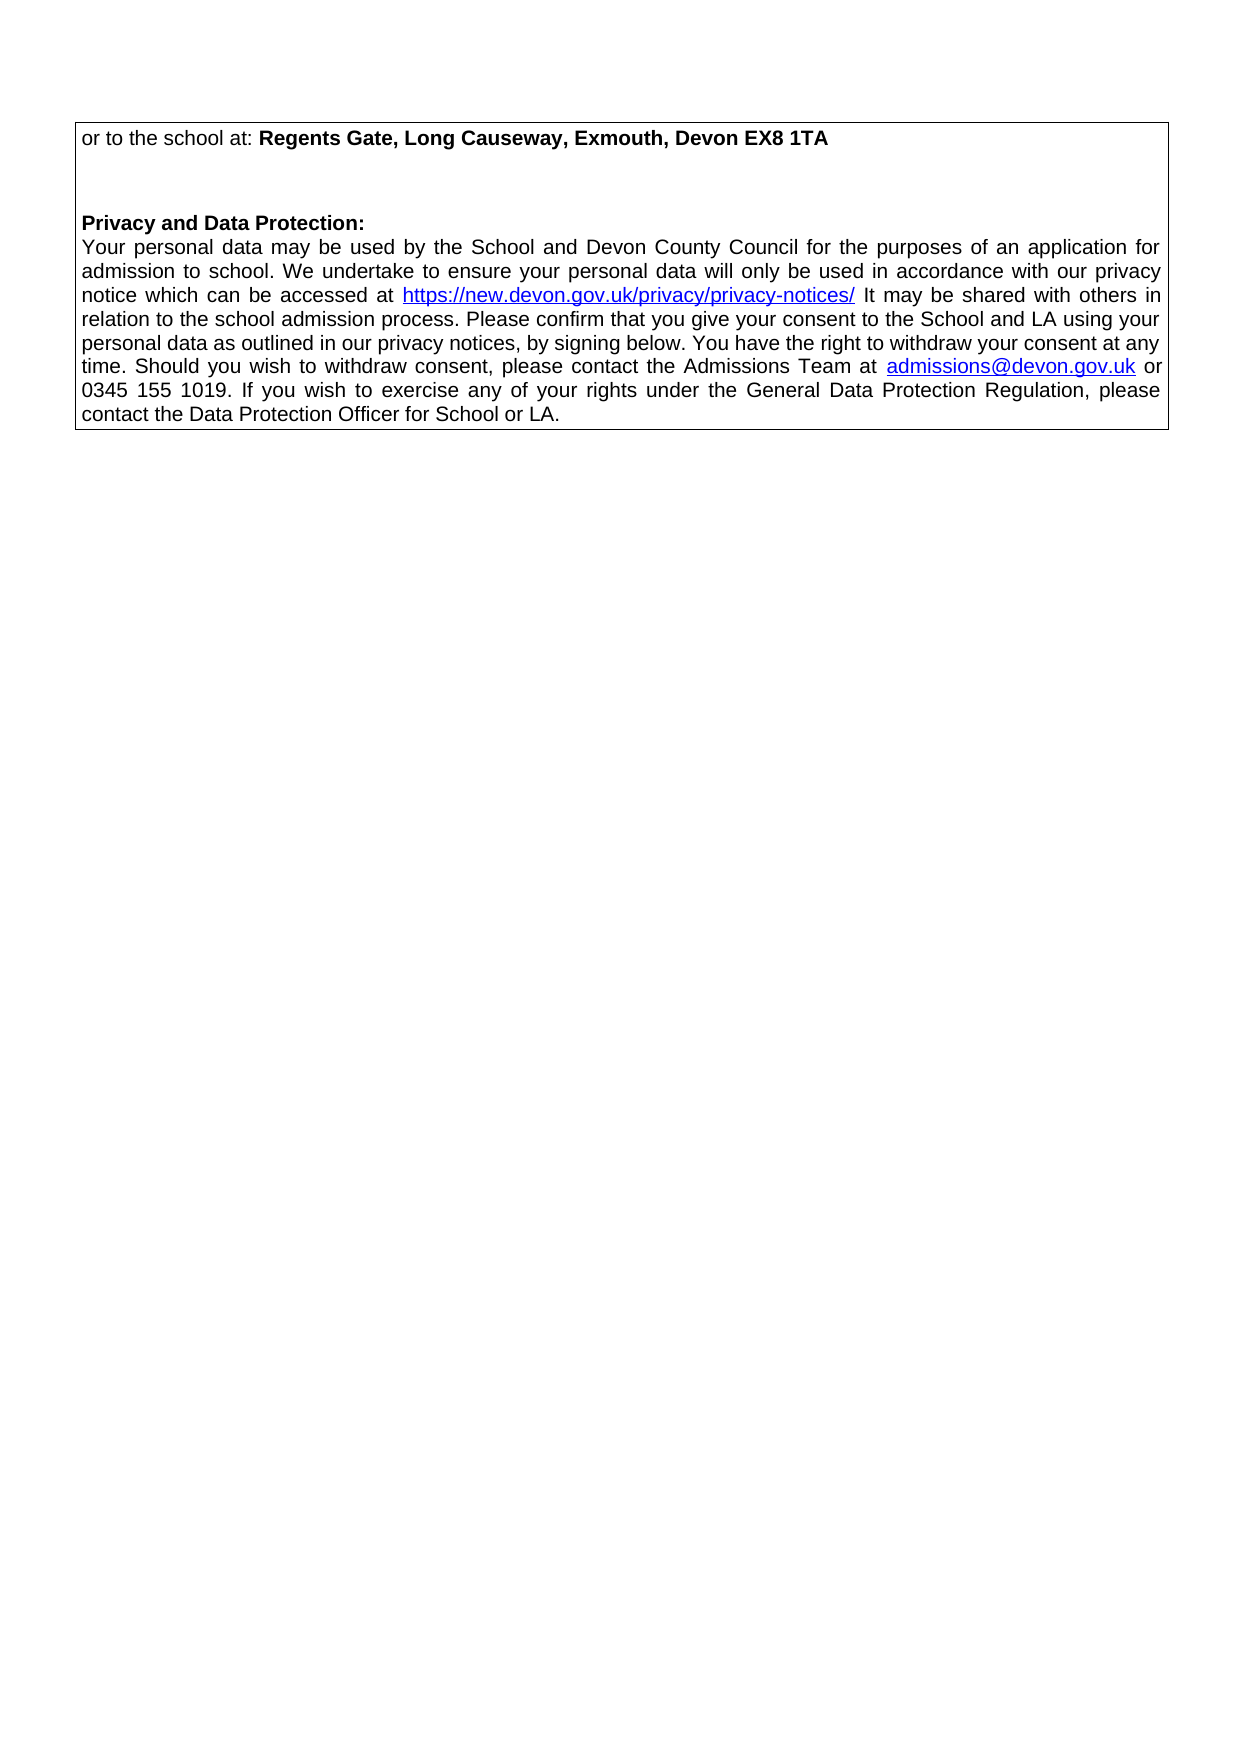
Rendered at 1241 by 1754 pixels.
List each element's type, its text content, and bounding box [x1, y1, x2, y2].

table_cell This form should be scanned and emailed to admissions@devon.gov.uk or return it to: Devon School Admissions Team, Room L60, County Hall, Exeter EX2 4QG or to the school at: Regents Gate, Long Causeway, Exmouth, Devon EX8 1TA Privacy and Data Protection: Your personal data may be used by the School and Devon County Council for the purposes of an application for admission to school. We undertake to ensure your personal data will only be used in accordance with our privacy notice which can be accessed at https://new.devon.gov.uk/privacy/privacy-notices/ It may be shared with others in relation to the school admission process. Please confirm that you give your consent to the School and LA using your personal data as outlined in our privacy notices, by signing below. You have the right to withdraw your consent at any time. Should you wish to withdraw consent, please contact the Admissions Team at admissions@devon.gov.uk or 0345 155 1019. If you wish to exercise any of your rights under the General Data Protection Regulation, please contact the Data Protection Officer for School or LA. [76, 123, 1168, 429]
